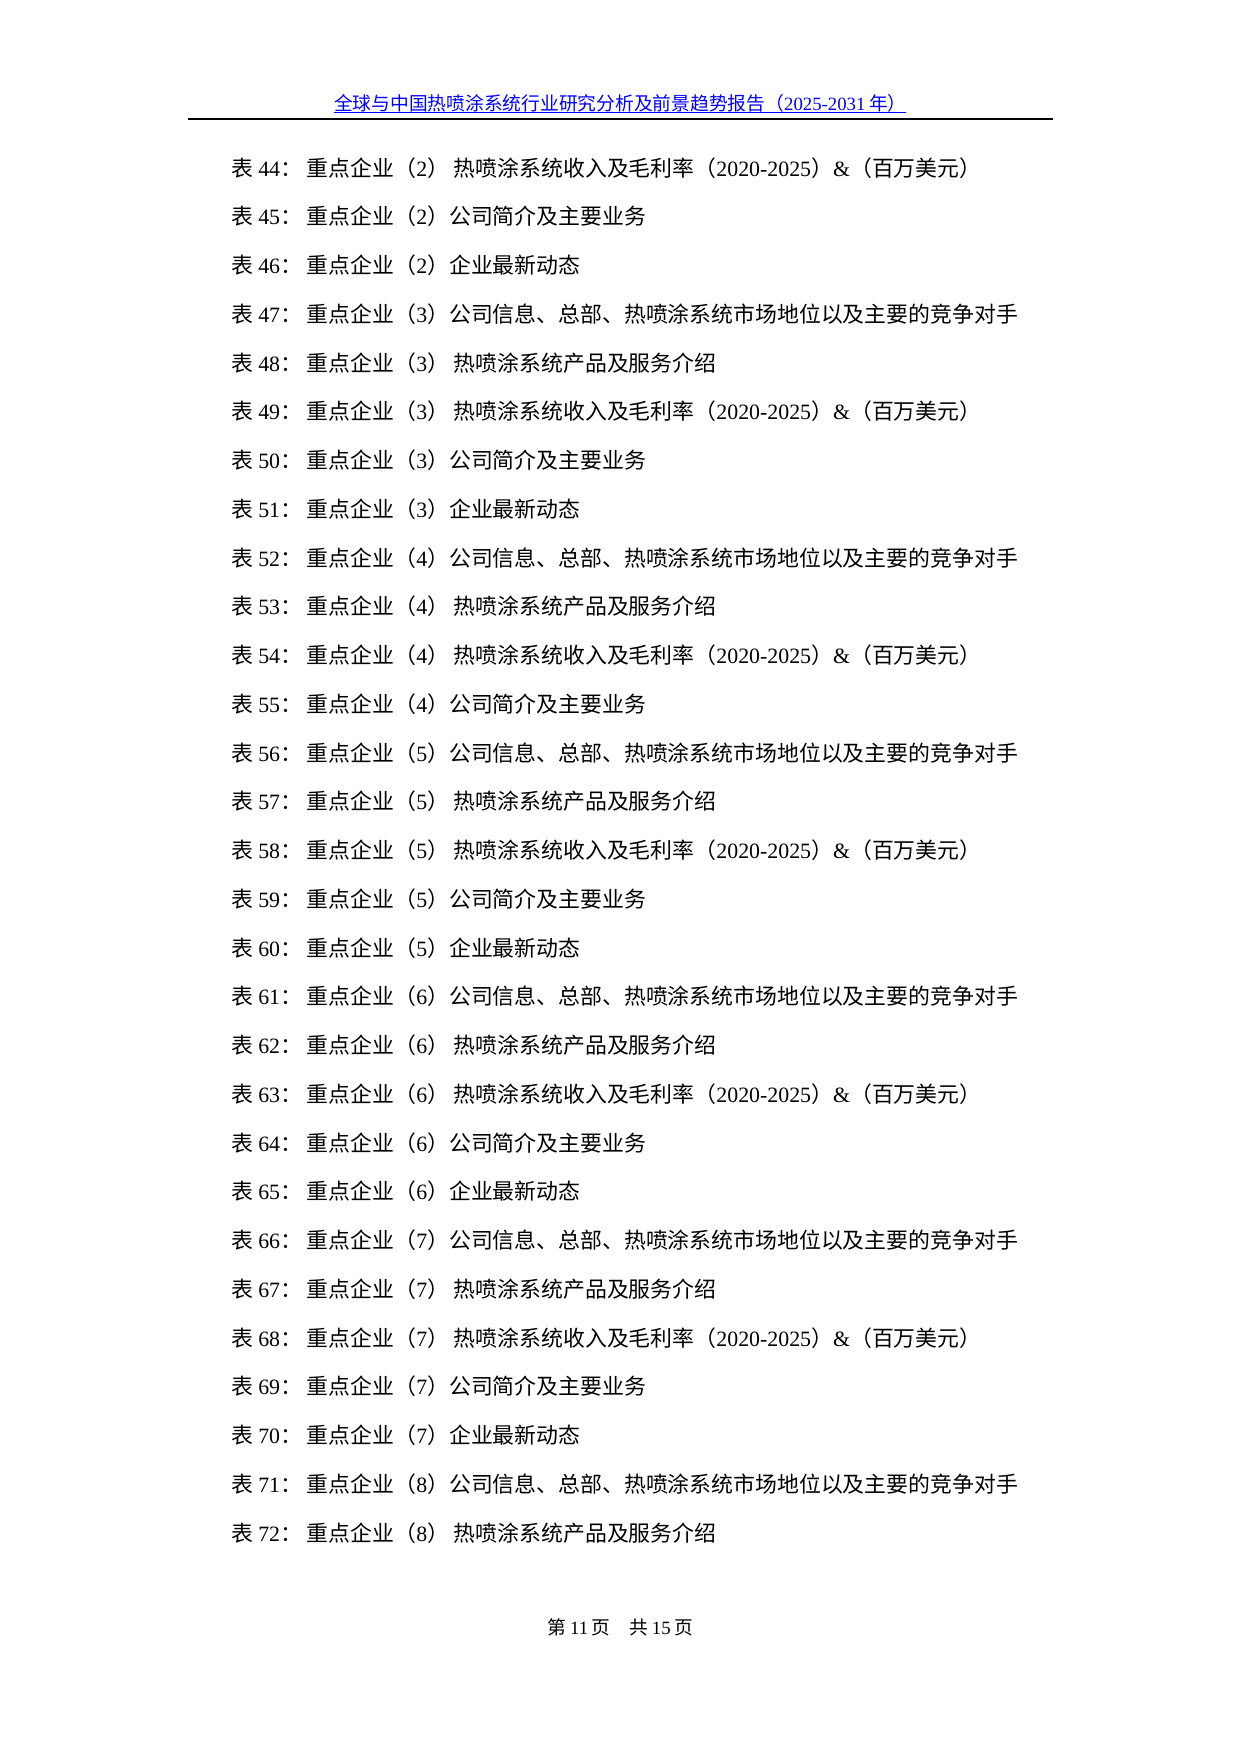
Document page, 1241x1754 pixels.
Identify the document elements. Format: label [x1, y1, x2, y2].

text [187, 150, 1053, 1548]
